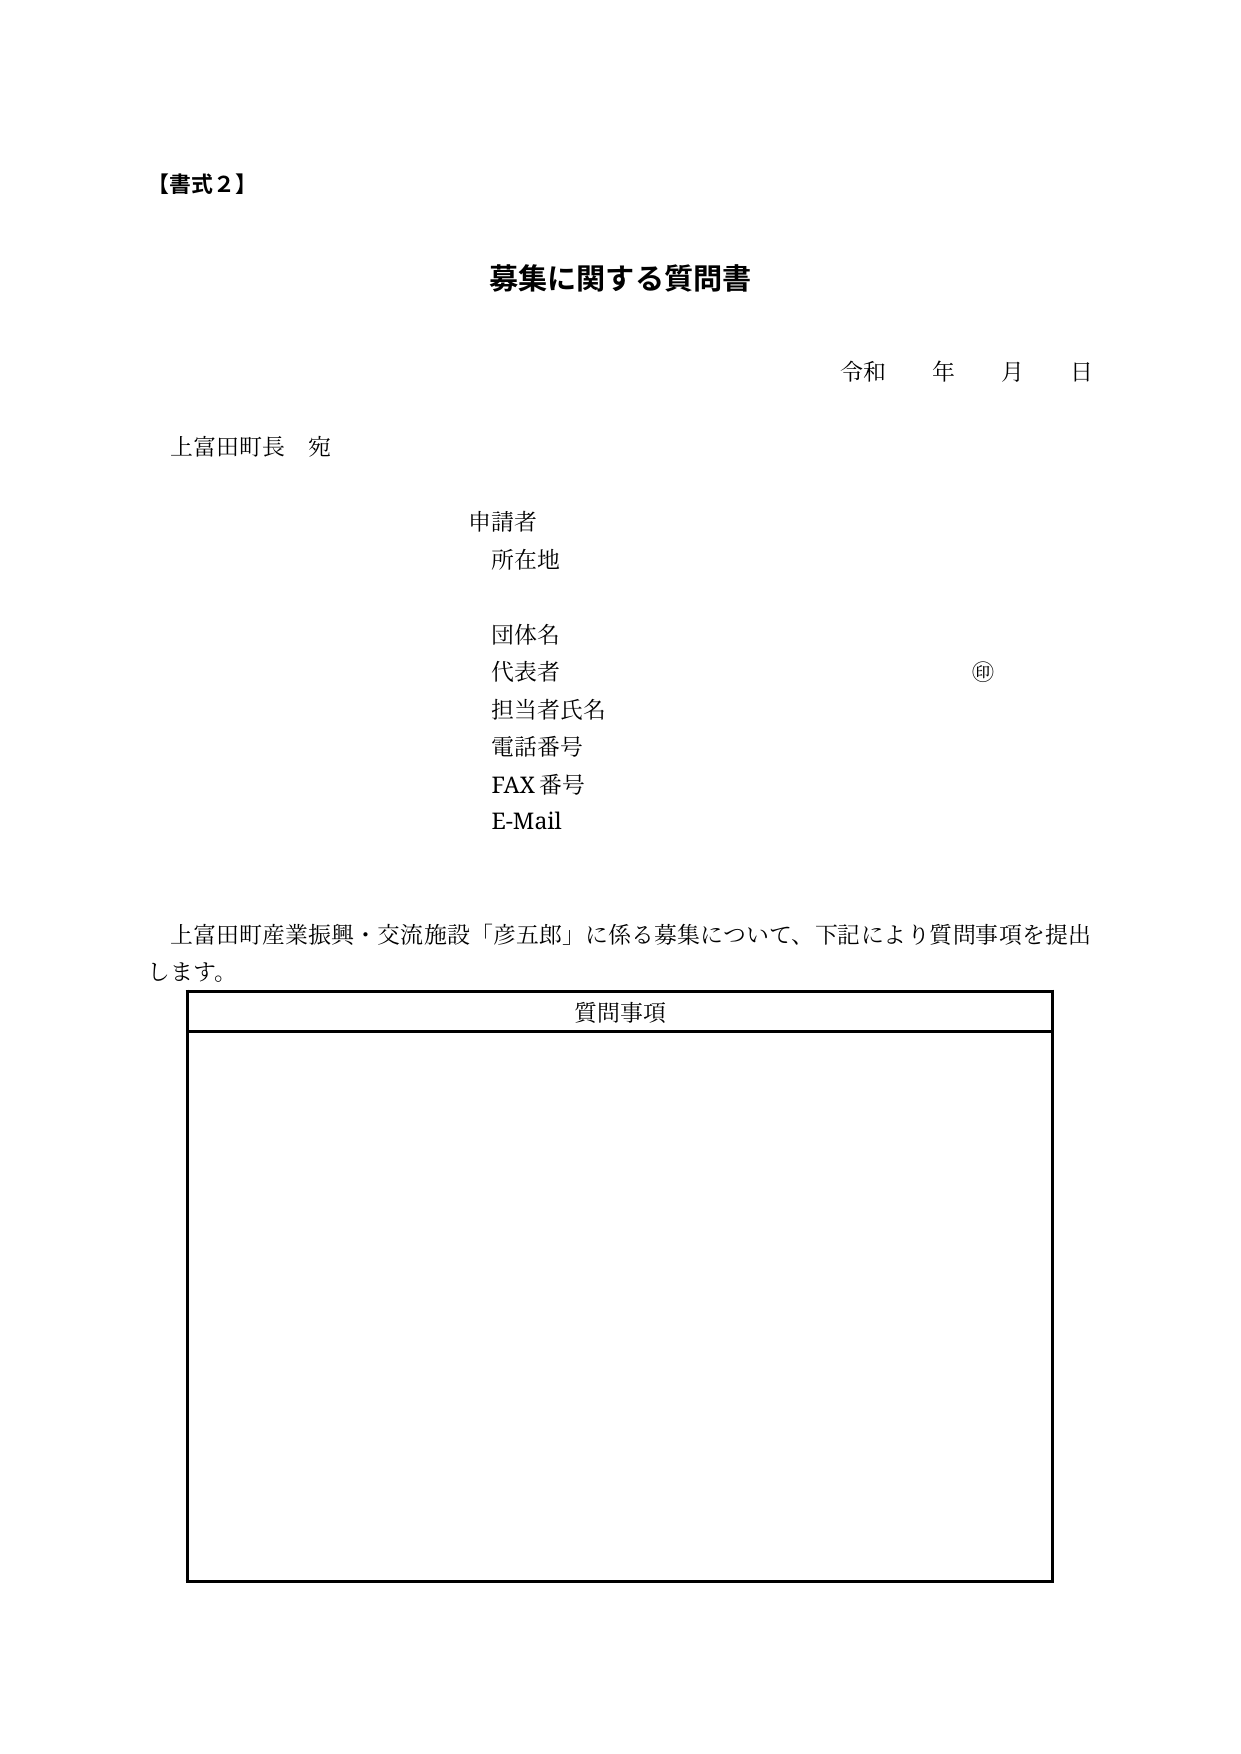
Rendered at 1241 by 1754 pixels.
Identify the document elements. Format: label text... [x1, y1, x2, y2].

text 電話番号 [148, 727, 1092, 764]
text E-Mail [148, 802, 1092, 839]
text 上富田町産業振興・交流施設「彦五郎」に係る募集について、下記により質問事項を提出します。 [148, 914, 1092, 989]
text 申請者 [148, 502, 1092, 539]
text FAX番号 [148, 764, 1092, 802]
text 【書式２】 [148, 164, 1092, 202]
table_header 質問事項 [189, 993, 1051, 1030]
text 担当者氏名 [148, 689, 1092, 727]
text 所在地 [148, 539, 1092, 577]
text 上富田町長 宛 [148, 427, 1092, 464]
text 募集に関する質問書 [148, 239, 1092, 314]
text 代表者 ㊞ [148, 652, 1092, 689]
text 団体名 [148, 614, 1092, 652]
table_cell [189, 1033, 1051, 1579]
text 令和 年 月 日 [148, 352, 1092, 389]
